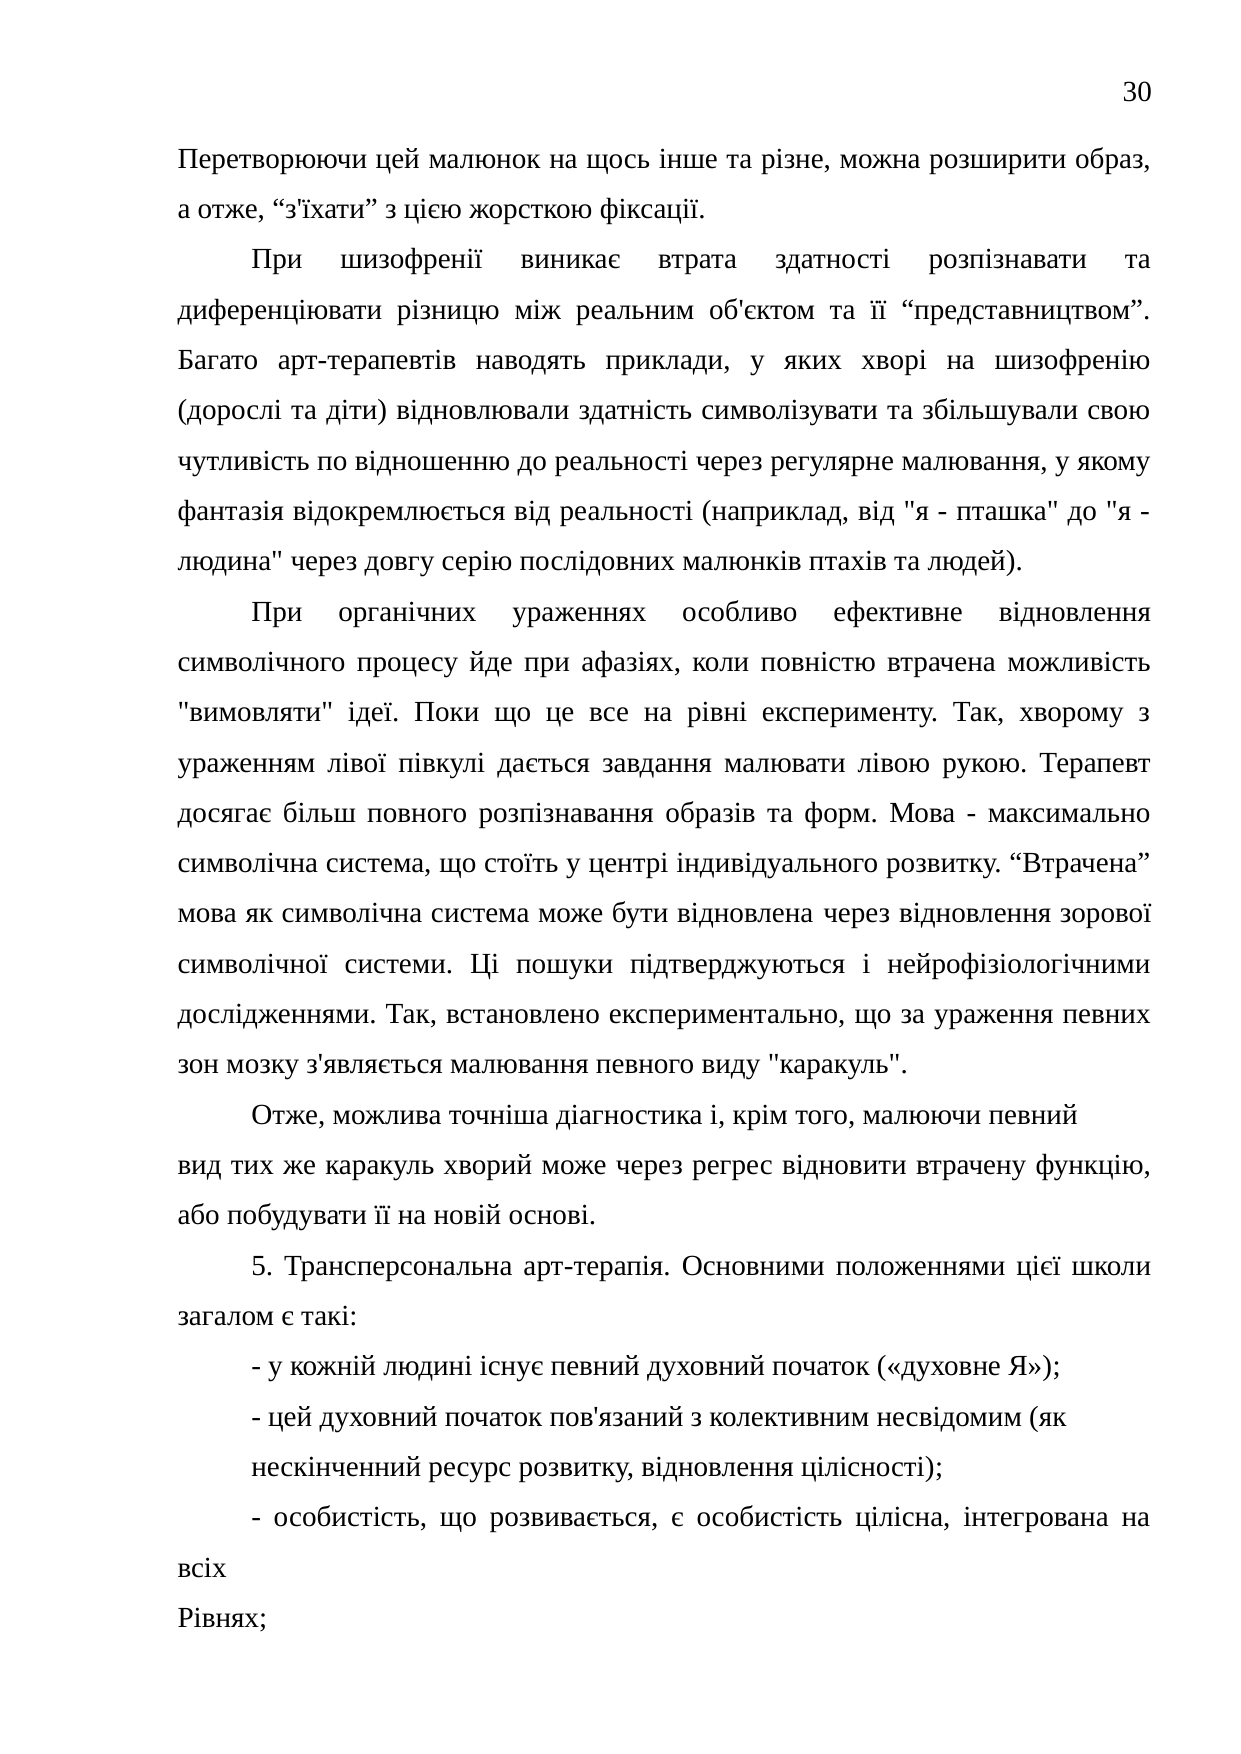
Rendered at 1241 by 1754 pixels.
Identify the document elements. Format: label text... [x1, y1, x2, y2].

text Отже, можлива точніша діагностика і, крім того, малюючи певний [177, 1097, 1152, 1130]
text - у кожній людині існує певний духовний початок («духовне Я»); [177, 1348, 1152, 1382]
text Рівнях; [177, 1600, 1152, 1633]
text При органічних ураженнях особливо ефективне відновлення символічного процесу йде при афазіях, коли повністю втрачена можливість "вимовляти" ідеї. Поки що це все на рівні експерименту. Так, хворому з ураженням лівої півкулі дається завдання малювати лівою рукою. Терапевт досягає більш повного розпізнавання образів та форм. Мова - максимально символічна система, що стоїть у центрі індивідуального розвитку. “Втрачена” мова як символічна система може бути відновлена ​​через відновлення зорової символічної системи. Ці пошуки підтверджуються і нейрофізіологічними дослідженнями. Так, встановлено експериментально, що за ураження певних зон мозку з'являється малювання певного виду "каракуль". [177, 594, 1152, 1080]
text 5. Трансперсональна арт-терапія. Основними положеннями цієї школи загалом є такі: [177, 1248, 1152, 1332]
text вид тих же каракуль хворий може через регрес відновити втрачену функцію, або побудувати її на новій основі. [177, 1147, 1152, 1231]
text - цей духовний початок пов'язаний з колективним несвідомим (як [177, 1399, 1152, 1432]
text - особистість, що розвивається, є особистість цілісна, інтегрована на всіх [177, 1499, 1152, 1583]
text нескінченний ресурс розвитку, відновлення цілісності); [177, 1449, 1152, 1483]
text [177, 141, 1152, 225]
text При шизофренії виникає втрата здатності розпізнавати та диференціювати різницю між реальним об'єктом та її “представництвом”. Багато арт-терапевтів наводять приклади, у яких хворі на шизофренію (дорослі та діти) відновлювали здатність символізувати та збільшували свою чутливість по відношенню до реальності через регулярне малювання, у якому фантазія відокремлюється від реальності (наприклад, від "я - пташка" до "я - людина" через довгу серію послідовних малюнків птахів та людей). [177, 242, 1152, 577]
